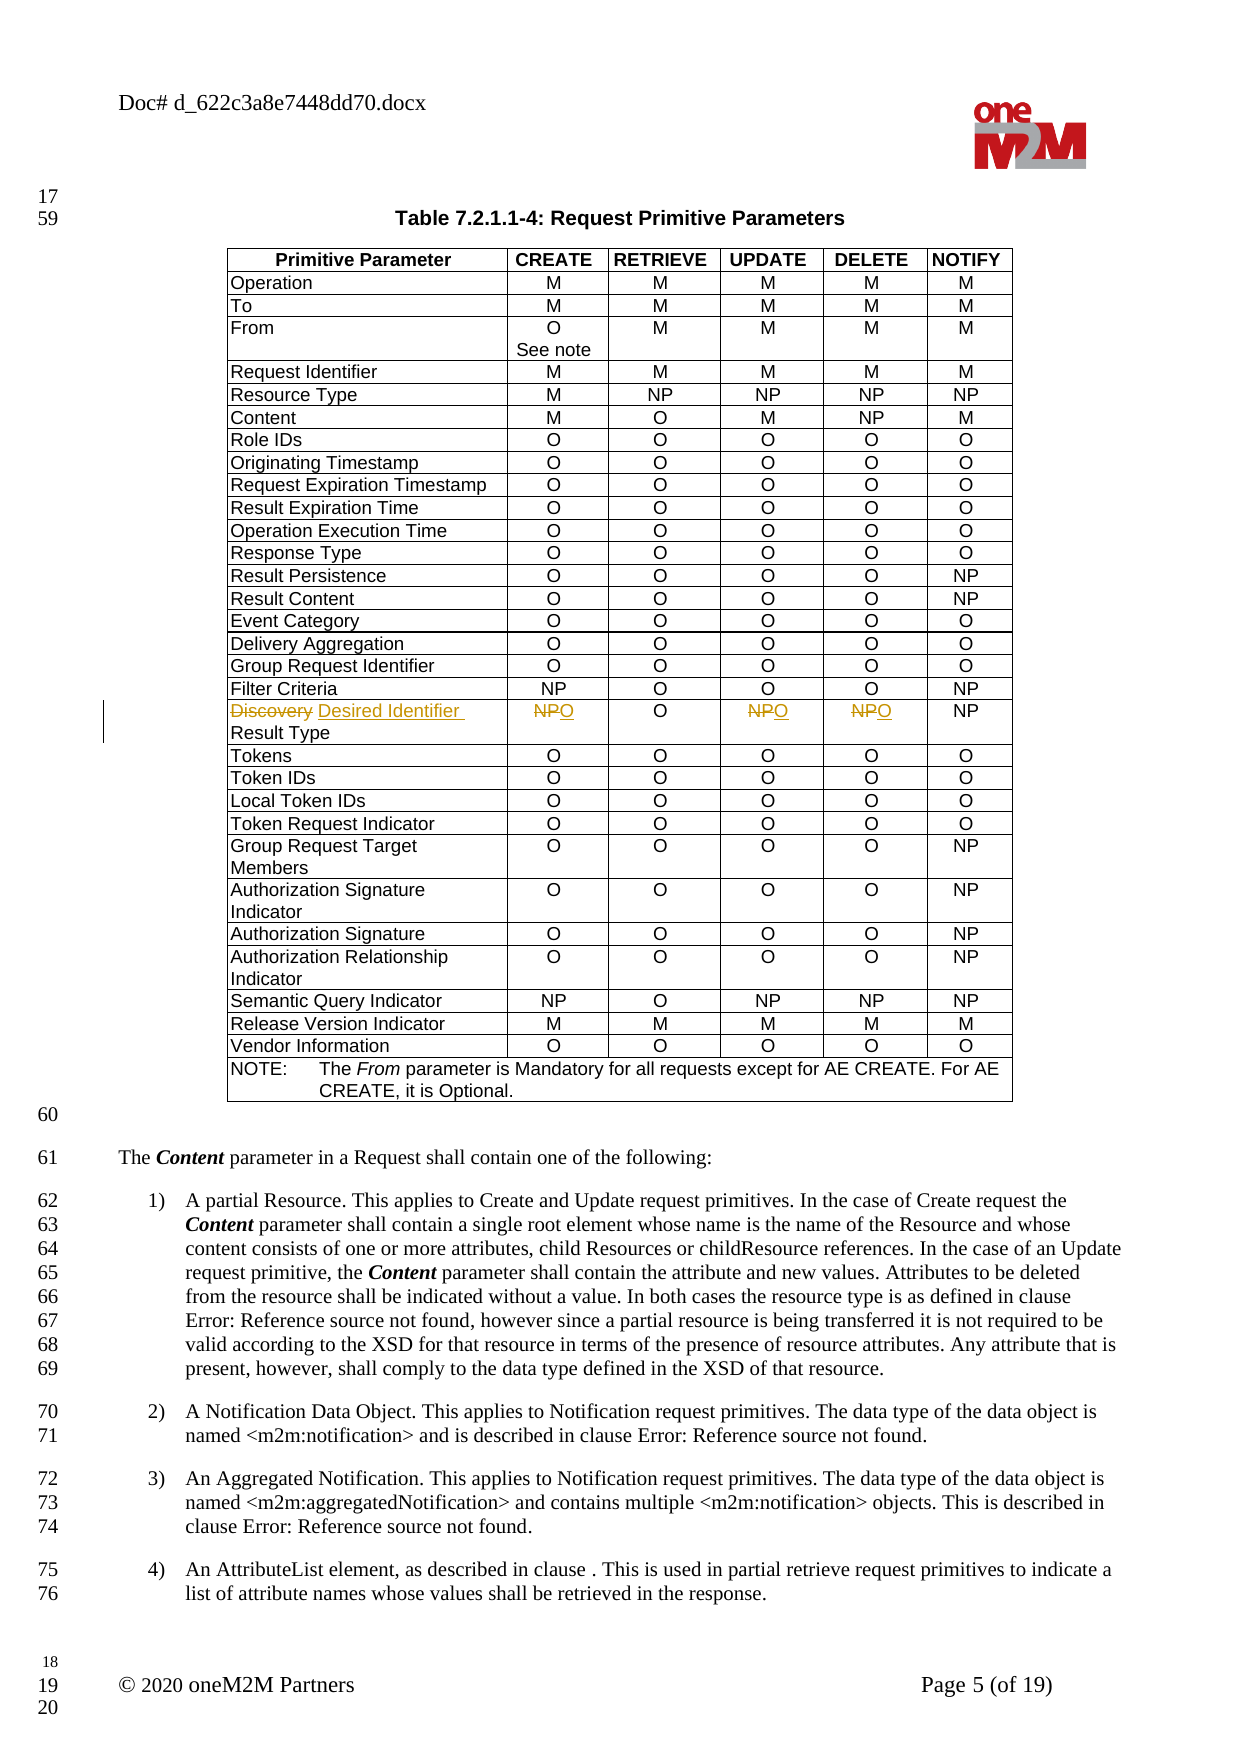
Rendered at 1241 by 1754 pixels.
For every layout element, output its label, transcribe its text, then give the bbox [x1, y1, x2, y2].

table_cell Release Version Indicator [228, 1013, 507, 1034]
table_cell O [609, 565, 720, 586]
table_cell O [508, 923, 608, 945]
table_cell O [609, 497, 720, 518]
table_cell M [824, 361, 927, 383]
table_cell Token IDs [228, 767, 507, 789]
table_cell O [824, 633, 927, 654]
table_cell NP [928, 879, 1012, 922]
table_cell O [721, 767, 823, 789]
table_cell O [508, 655, 608, 677]
table_header CREATE [508, 249, 608, 271]
table_cell O [609, 520, 720, 541]
table_cell O [508, 474, 608, 496]
table_cell M [721, 272, 823, 293]
table_cell O [824, 1035, 927, 1057]
table_cell O [609, 745, 720, 766]
table_cell O [508, 745, 608, 766]
table_cell O [508, 452, 608, 473]
table_cell O [928, 745, 1012, 766]
table_cell M [721, 1013, 823, 1034]
table_cell Tokens [228, 745, 507, 766]
table_cell M [721, 361, 823, 383]
table_cell O [609, 655, 720, 677]
table_cell M [721, 295, 823, 316]
table_cell O [609, 678, 720, 699]
table_cell M [609, 317, 720, 360]
table_cell M [508, 1013, 608, 1034]
table_cell O [609, 767, 720, 789]
table_cell NP [824, 384, 927, 405]
table_cell Role IDs [228, 429, 507, 451]
table_cell M [609, 361, 720, 383]
table_cell O [928, 474, 1012, 496]
table_cell NP [824, 990, 927, 1012]
table_cell O [721, 565, 823, 586]
table_cell O [609, 633, 720, 654]
table_cell NP [609, 384, 720, 405]
table_cell Authorization Signature [228, 923, 507, 945]
table_cell O [824, 429, 927, 451]
table_cell Group Request Identifier [228, 655, 507, 677]
table_cell O [609, 990, 720, 1012]
table_cell O [609, 700, 720, 743]
table_cell O [824, 542, 927, 564]
table_cell O [508, 790, 608, 811]
table_cell O [609, 474, 720, 496]
table_cell NP [928, 923, 1012, 945]
table_cell O [928, 767, 1012, 789]
table_cell M [928, 317, 1012, 360]
table_cell O [508, 1035, 608, 1057]
table_cell M [508, 272, 608, 293]
table_cell O [508, 520, 608, 541]
table_cell O [721, 520, 823, 541]
table_cell O [609, 1035, 720, 1057]
table_cell NP [508, 990, 608, 1012]
table_cell M [824, 295, 927, 316]
table_cell Delivery Aggregation [228, 633, 507, 654]
table_cell Semantic Query Indicator [228, 990, 507, 1012]
table_cell O [824, 497, 927, 518]
table_cell M [928, 406, 1012, 428]
table_cell O [508, 879, 608, 922]
table_cell O [609, 923, 720, 945]
table_cell O [721, 429, 823, 451]
table_cell NP [824, 406, 927, 428]
table_cell O [824, 474, 927, 496]
table_cell NOTE: The From parameter is Mandatory for all requests except for AE CREATE. For AE CREATE, it is Optional. [228, 1058, 1012, 1101]
table_cell O [609, 946, 720, 989]
table_cell Content [228, 406, 507, 428]
table_cell M [609, 1013, 720, 1034]
table_cell O [508, 429, 608, 451]
table_cell O [609, 587, 720, 609]
table_cell O [721, 790, 823, 811]
text The Content parameter in a Request shall contain one of the following: [118, 1145, 1122, 1169]
table_cell Request Expiration Timestamp [228, 474, 507, 496]
table_cell O [928, 429, 1012, 451]
table_cell O [508, 565, 608, 586]
table_cell O [508, 812, 608, 834]
table_cell O [508, 497, 608, 518]
table_cell M [824, 317, 927, 360]
table_cell O [609, 790, 720, 811]
table_cell O [824, 812, 927, 834]
table_cell Resource Type [228, 384, 507, 405]
table_cell O [928, 497, 1012, 518]
table_cell O [721, 678, 823, 699]
table_cell [721, 700, 823, 743]
table_cell M [508, 361, 608, 383]
table_cell O [824, 655, 927, 677]
table_header UPDATE [721, 249, 823, 271]
table_cell NP [928, 384, 1012, 405]
table_cell O [721, 812, 823, 834]
table_cell Result Content [228, 587, 507, 609]
table_cell M [508, 295, 608, 316]
list An AttributeList element, as described in clause 7.5.2. This is used in partial retrieve request primitives to indicate a list of attribute names whose values shall be retrieved in the response. [148, 1557, 1122, 1605]
table_cell O [721, 633, 823, 654]
table_cell Local Token IDs [228, 790, 507, 811]
table_header NOTIFY [928, 249, 1012, 271]
table_cell O [928, 812, 1012, 834]
table_cell O [824, 923, 927, 945]
table_cell M [609, 272, 720, 293]
table_cell O [824, 452, 927, 473]
table_cell M [609, 295, 720, 316]
table_cell O [721, 946, 823, 989]
table_cell Response Type [228, 542, 507, 564]
table_cell Result Expiration Time [228, 497, 507, 518]
table_cell O [824, 565, 927, 586]
table_cell M [928, 361, 1012, 383]
table_cell O [609, 429, 720, 451]
table_cell NP [721, 384, 823, 405]
table_cell O [721, 1035, 823, 1057]
table_cell O [928, 790, 1012, 811]
table_cell O [928, 452, 1012, 473]
table_cell M [508, 384, 608, 405]
table_cell NP [928, 678, 1012, 699]
table_header RETRIEVE [609, 249, 720, 271]
table_cell O [721, 879, 823, 922]
table_cell Operation Execution Time [228, 520, 507, 541]
table_cell O [609, 879, 720, 922]
table_cell NP [928, 700, 1012, 743]
table_cell NP [928, 990, 1012, 1012]
table_cell O [824, 946, 927, 989]
table_cell O [508, 835, 608, 878]
table_cell M [824, 272, 927, 293]
table_cell Authorization Signature Indicator [228, 879, 507, 922]
table_cell O [928, 633, 1012, 654]
table_cell M [721, 406, 823, 428]
table_cell Authorization Relationship Indicator [228, 946, 507, 989]
table_cell O [609, 835, 720, 878]
table_cell O [928, 520, 1012, 541]
table_cell O [721, 610, 823, 631]
table_cell O [721, 745, 823, 766]
table_cell To [228, 295, 507, 316]
table_cell Group Request Target Members [228, 835, 507, 878]
table_cell O [508, 946, 608, 989]
table_cell Request Identifier [228, 361, 507, 383]
table_cell O [721, 497, 823, 518]
table_cell O [824, 835, 927, 878]
table_cell O [928, 1035, 1012, 1057]
table_cell O [508, 542, 608, 564]
table_cell O [721, 474, 823, 496]
table_cell O [609, 452, 720, 473]
table_cell O [824, 587, 927, 609]
table_cell NP [928, 946, 1012, 989]
table_cell Result Persistence [228, 565, 507, 586]
table_cell NP [928, 565, 1012, 586]
table_cell [824, 700, 927, 743]
table_header DELETE [824, 249, 927, 271]
table_cell O [508, 587, 608, 609]
table_cell Vendor Information [228, 1035, 507, 1057]
table_cell O [928, 610, 1012, 631]
table_cell O [609, 610, 720, 631]
table_cell Event Category [228, 610, 507, 631]
table_cell O [824, 610, 927, 631]
table_cell O [721, 835, 823, 878]
table_cell Token Request Indicator [228, 812, 507, 834]
table_cell O [721, 655, 823, 677]
table_cell O [721, 587, 823, 609]
table_cell O [928, 655, 1012, 677]
table_cell O [609, 812, 720, 834]
table_cell O See note [508, 317, 608, 360]
table_cell O [609, 542, 720, 564]
table_cell Originating Timestamp [228, 452, 507, 473]
table_cell O [824, 745, 927, 766]
table_cell M [928, 295, 1012, 316]
table_cell O [824, 790, 927, 811]
table_cell O [824, 879, 927, 922]
table_header Primitive Parameter [228, 249, 507, 271]
table_cell [508, 700, 608, 743]
table_cell NP [928, 587, 1012, 609]
table_cell O [609, 406, 720, 428]
table_cell M [928, 1013, 1012, 1034]
picture [960, 88, 1100, 184]
table_cell NP [928, 835, 1012, 878]
table_cell O [824, 678, 927, 699]
table_cell NP [721, 990, 823, 1012]
table_cell From [228, 317, 507, 360]
table_cell M [508, 406, 608, 428]
table_cell Filter Criteria [228, 678, 507, 699]
table_cell O [824, 520, 927, 541]
table_cell M [928, 272, 1012, 293]
table_cell M [721, 317, 823, 360]
table_cell O [508, 610, 608, 631]
table_cell O [721, 452, 823, 473]
table_cell Result Type [228, 700, 507, 743]
table_cell O [721, 542, 823, 564]
table_cell M [824, 1013, 927, 1034]
table_cell O [508, 767, 608, 789]
table_cell NP [508, 678, 608, 699]
table_cell O [721, 923, 823, 945]
table_cell O [824, 767, 927, 789]
table_cell Operation [228, 272, 507, 293]
table_cell O [508, 633, 608, 654]
table_cell O [928, 542, 1012, 564]
